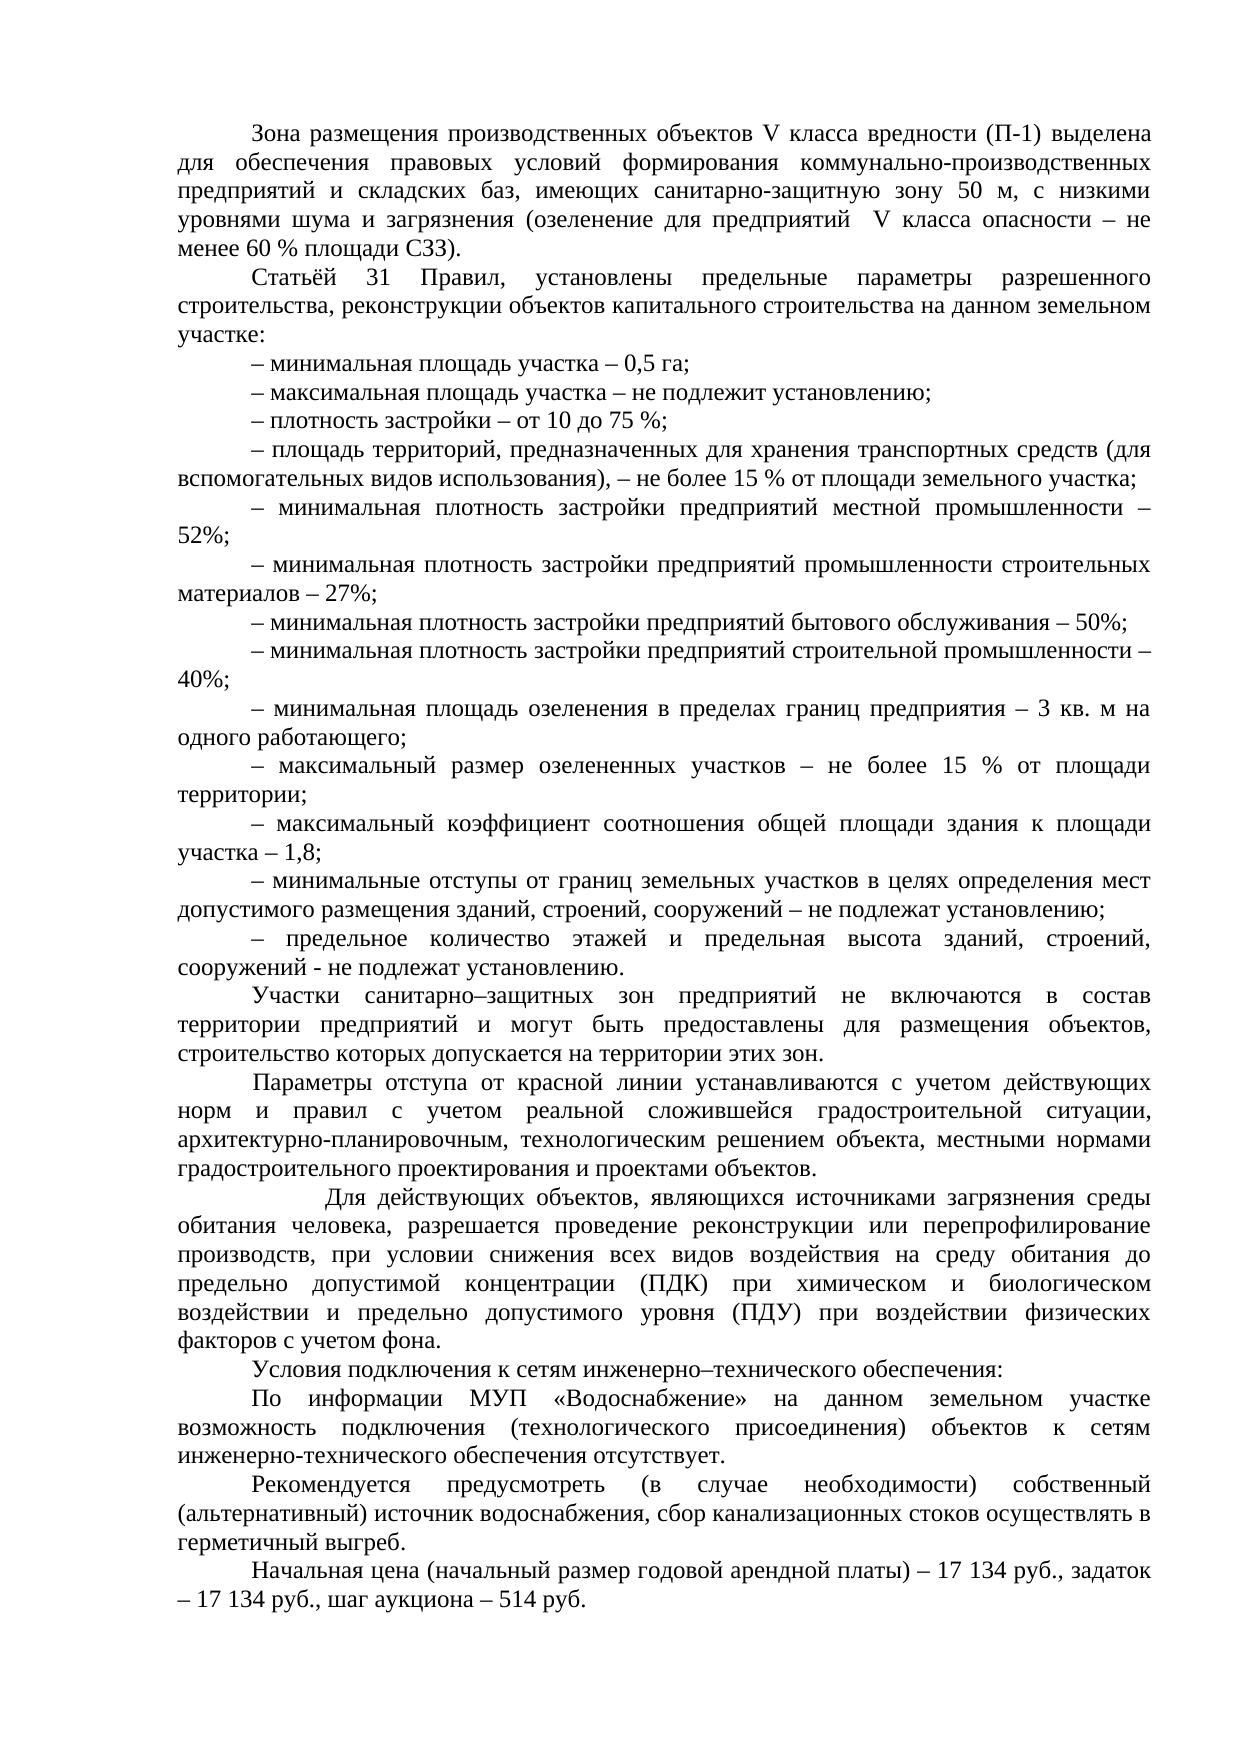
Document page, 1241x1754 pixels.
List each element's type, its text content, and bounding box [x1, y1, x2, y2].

text По информации МУП «Водоснабжение» на данном земельном участке возможность подключения (технологического присоединения) объектов к сетям инженерно-технического обеспечения отсутствует. [177, 1383, 1152, 1469]
text – площадь территорий, предназначенных для хранения транспортных средств (для вспомогательных видов использования), – не более 15 % от площади земельного участка; [177, 434, 1152, 492]
text Статьёй 31 Правил, установлены предельные параметры разрешенного строительства, реконструкции объектов капитального строительства на данном земельном участке: [177, 262, 1152, 348]
text Параметры отступа от красной линии устанавливаются с учетом действующих норм и правил с учетом реальной сложившейся градостроительной ситуации, архитектурно-планировочным, технологическим решением объекта, местными нормами градостроительного проектирования и проектами объектов. [177, 1067, 1152, 1182]
text – минимальные отступы от границ земельных участков в целях определения мест допустимого размещения зданий, строений, сооружений – не подлежат установлению; [177, 866, 1152, 923]
text Начальная цена (начальный размер годовой арендной платы) – 17 134 руб., задаток – 17 134 руб., шаг аукциона – 514 руб. [177, 1556, 1152, 1613]
text – плотность застройки – от 10 до 75 %; [177, 406, 1152, 434]
text – предельное количество этажей и предельная высота зданий, строений, сооружений - не подлежат установлению. [177, 923, 1152, 981]
text Участки санитарно–защитных зон предприятий не включаются в состав территории предприятий и могут быть предоставлены для размещения объектов, строительство которых допускается на территории этих зон. [177, 981, 1152, 1067]
text – минимальная плотность застройки предприятий местной промышленности – 52%; [177, 492, 1152, 549]
text – минимальная плотность застройки предприятий промышленности строительных материалов – 27%; [177, 549, 1152, 607]
text – минимальная площадь участка – 0,5 га; [177, 348, 1152, 377]
text – минимальная плотность застройки предприятий бытового обслуживания – 50%; [177, 607, 1152, 636]
text – максимальный коэффициент соотношения общей площади здания к площади участка – 1,8; [177, 808, 1152, 866]
text Рекомендуется предусмотреть (в случае необходимости) собственный (альтернативный) источник водоснабжения, сбор канализационных стоков осуществлять в герметичный выгреб. [177, 1469, 1152, 1556]
text – минимальная площадь озеленения в пределах границ предприятия – 3 кв. м на одного работающего; [177, 693, 1152, 751]
text – минимальная плотность застройки предприятий строительной промышленности – 40%; [177, 636, 1152, 693]
text Условия подключения к сетям инженерно–технического обеспечения: [177, 1354, 1152, 1383]
text Для действующих объектов, являющихся источниками загрязнения среды обитания человека, разрешается проведение реконструкции или перепрофилирование производств, при условии снижения всех видов воздействия на среду обитания до предельно допустимой концентрации (ПДК) при химическом и биологическом воздействии и предельно допустимого уровня (ПДУ) при воздействии физических факторов с учетом фона. [177, 1182, 1152, 1354]
text Зона размещения производственных объектов V класса вредности (П-1) выделена для обеспечения правовых условий формирования коммунально-производственных предприятий и складских баз, имеющих санитарно-защитную зону 50 м, с низкими уровнями шума и загрязнения (озеленение для предприятий V класса опасности – не менее 60 % площади СЗЗ). [177, 118, 1152, 262]
text – максимальная площадь участка – не подлежит установлению; [177, 377, 1152, 406]
text – максимальный размер озелененных участков – не более 15 % от площади территории; [177, 751, 1152, 808]
